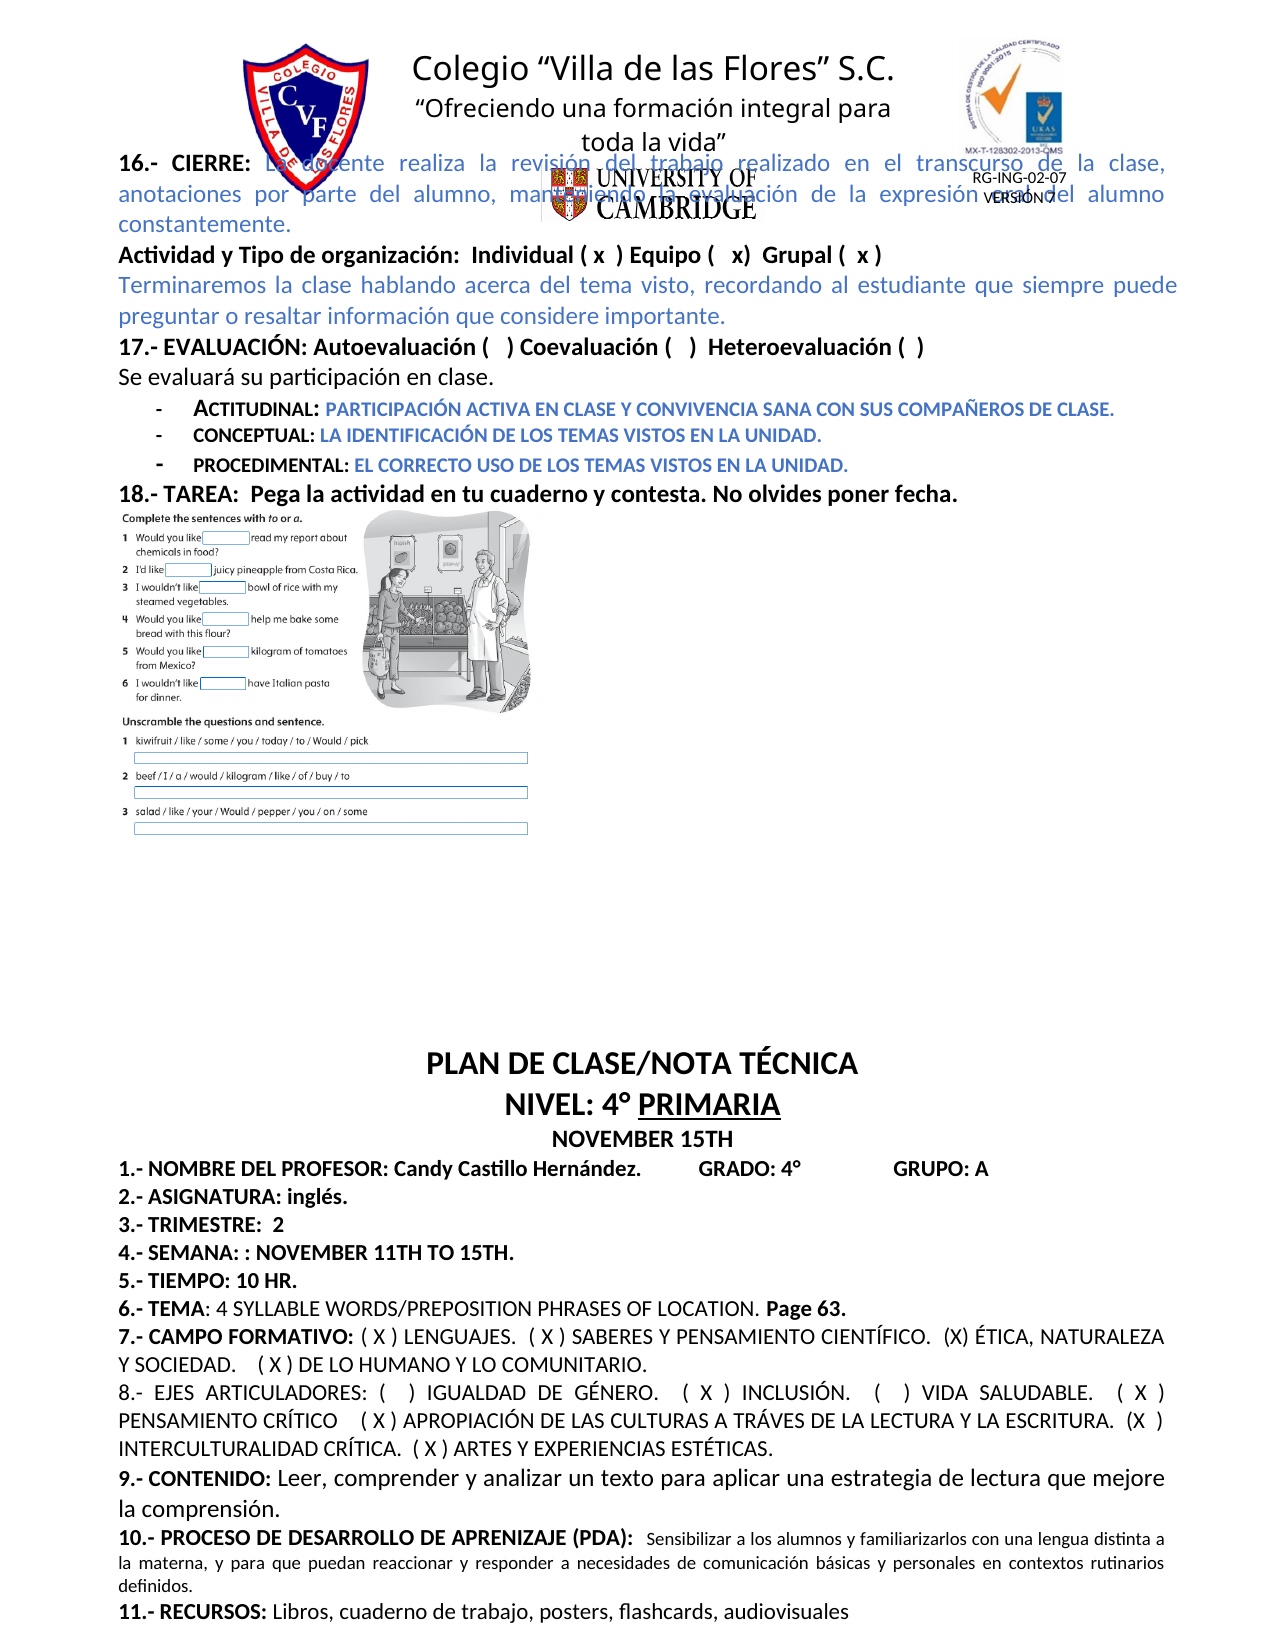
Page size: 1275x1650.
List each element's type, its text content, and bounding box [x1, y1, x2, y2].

text 11.- RECURSOS: Libros, cuaderno de trabajo, posters, flashcards, audiovisuales [118, 1597, 1167, 1625]
text 17.- EVALUACIÓN: Autoevaluación ( ) Coevaluación ( ) Heteroevaluación ( ) [118, 331, 1167, 361]
text 10.- PROCESO DE DESARROLLO DE APRENIZAJE (PDA): Sensibilizar a los alumnos y familiarizarlos con una lengua distinta a la materna, y para que puedan reaccionar y responder a necesidades de comunicación básicas y personales en contextos rutinarios definidos. [118, 1523, 1167, 1597]
picture [236, 39, 378, 148]
text Actividad y Tipo de organización: Individual ( x ) Equipo ( x) Grupal ( x ) [118, 239, 1167, 270]
text 5.- TIEMPO: 10 HR. [118, 1266, 1167, 1294]
text 4.- SEMANA: : NOVEMBER 11TH TO 15TH. [118, 1238, 1167, 1266]
text 8.- EJES ARTICULADORES: ( ) IGUALDAD DE GÉNERO. ( X ) INCLUSIÓN. ( ) VIDA SALUDABLE. ( X ) PENSAMIENTO CRÍTICO ( X ) APROPIACIÓN DE LAS CULTURAS A TRÁVES DE LA LECTURA Y LA ESCRITURA. (X ) INTERCULTURALIDAD CRÍTICA. ( X ) ARTES Y EXPERIENCIAS ESTÉTICAS. [118, 1378, 1167, 1462]
list CONCEPTUAL: LA IDENTIFICACIÓN DE LOS TEMAS VISTOS EN LA UNIDAD. [156, 422, 1167, 448]
text 2.- ASIGNATURA: inglés. [118, 1182, 1167, 1210]
text Se evaluará su participación en clase. [118, 361, 1167, 392]
text 3.- TRIMESTRE: 2 [118, 1210, 1167, 1238]
text NOVEMBER 15TH [118, 1123, 1167, 1154]
text 18.- TAREA: Pega la actividad en tu cuaderno y contesta. No olvides poner fecha. [118, 478, 1167, 509]
text 7.- CAMPO FORMATIVO: ( X ) LENGUAJES. ( X ) SABERES Y PENSAMIENTO CIENTÍFICO. (X) ÉTICA, NATURALEZA Y SOCIEDAD. ( X ) DE LO HUMANO Y LO COMUNITARIO. [118, 1322, 1167, 1378]
picture [118, 508, 551, 839]
text Terminaremos la clase hablando acerca del tema visto, recordando al estudiante que siempre puede preguntar o resaltar información que considere importante. [118, 270, 1178, 331]
text 9.- CONTENIDO: Leer, comprender y analizar un texto para aplicar una estrategia de lectura que mejore la comprensión. [118, 1462, 1167, 1523]
list ACTITUDINAL: PARTICIPACIÓN ACTIVA EN CLASE Y CONVIVENCIA SANA CON SUS COMPAÑEROS DE CLASE. [156, 392, 1167, 422]
text 1.- NOMBRE DEL PROFESOR: Candy Castillo Hernández. GRADO: 4° GRUPO: A [118, 1154, 1167, 1182]
picture [959, 37, 1064, 148]
text 16.- CIERRE: La docente realiza la revisión del trabajo realizado en el transcurso de la clase, anotaciones por parte del alumno, manteniendo la evaluación de la expresión oral del alumno constantemente. [118, 148, 1167, 239]
list PROCEDIMENTAL: EL CORRECTO USO DE LOS TEMAS VISTOS EN LA UNIDAD. [156, 448, 1167, 478]
text PLAN DE CLASE/NOTA TÉCNICA [118, 1042, 1167, 1083]
text NIVEL: 4° PRIMARIA [118, 1083, 1167, 1123]
text 6.- TEMA: 4 SYLLABLE WORDS/PREPOSITION PHRASES OF LOCATION. Page 63. [118, 1294, 1167, 1322]
